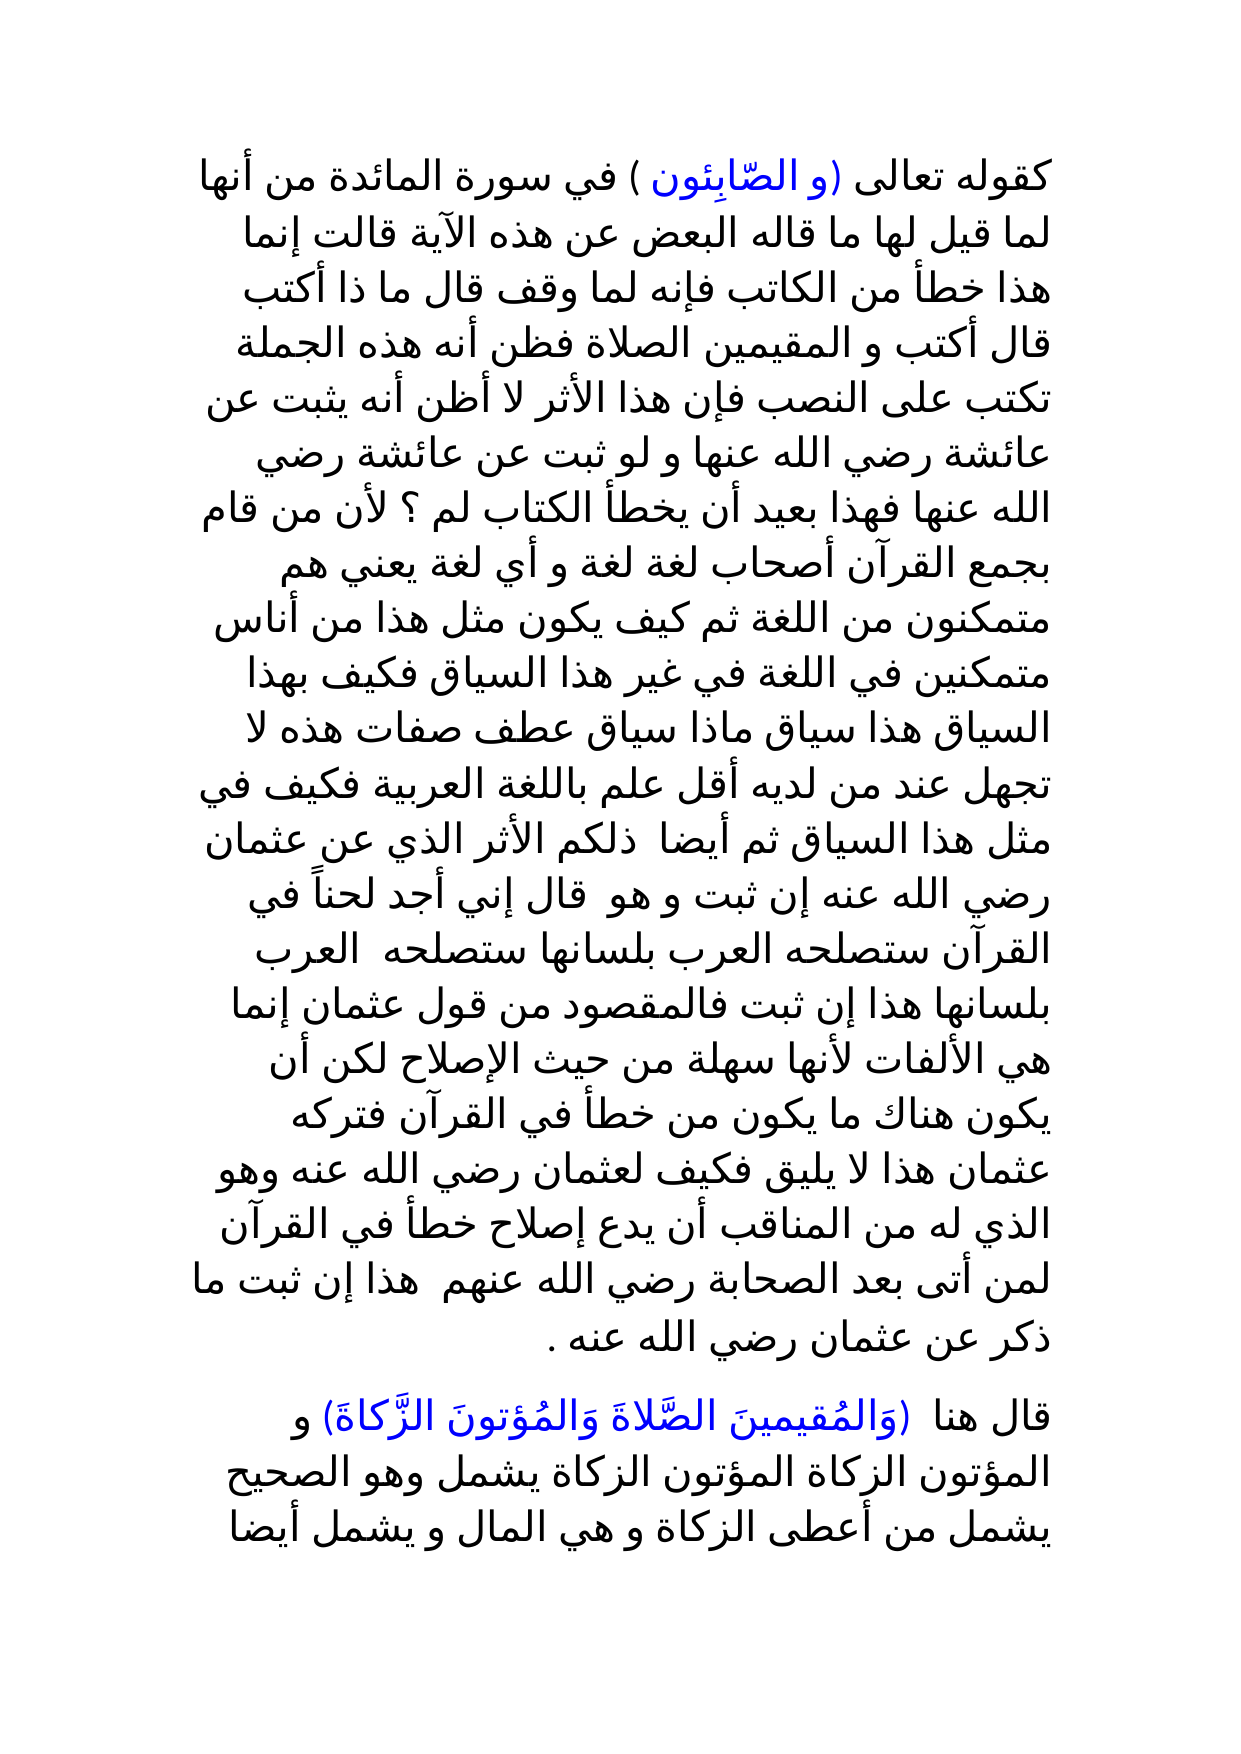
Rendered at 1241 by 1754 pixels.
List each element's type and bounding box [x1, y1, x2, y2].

text [187, 1390, 1053, 1551]
text [187, 150, 1053, 1361]
